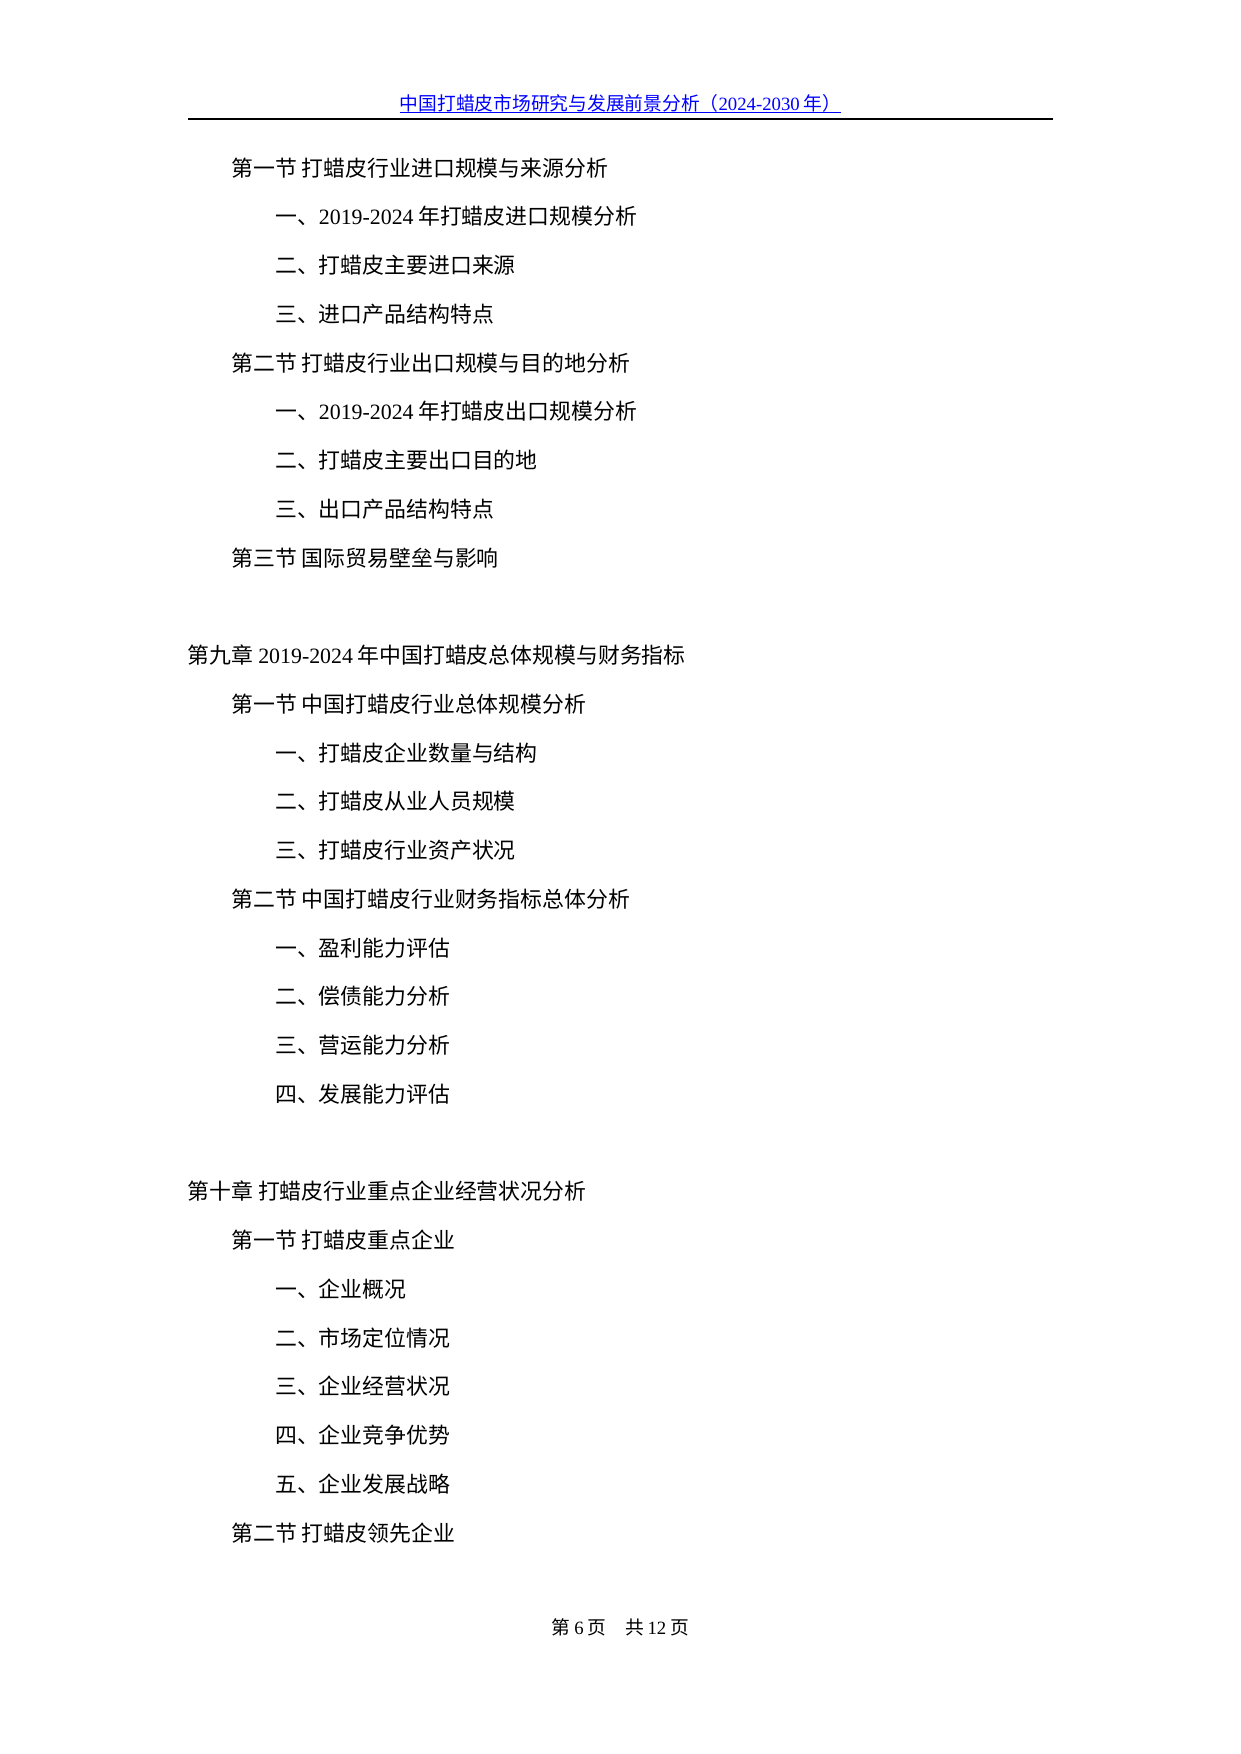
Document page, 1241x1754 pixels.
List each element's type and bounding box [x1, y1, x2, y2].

text [187, 150, 1053, 1548]
